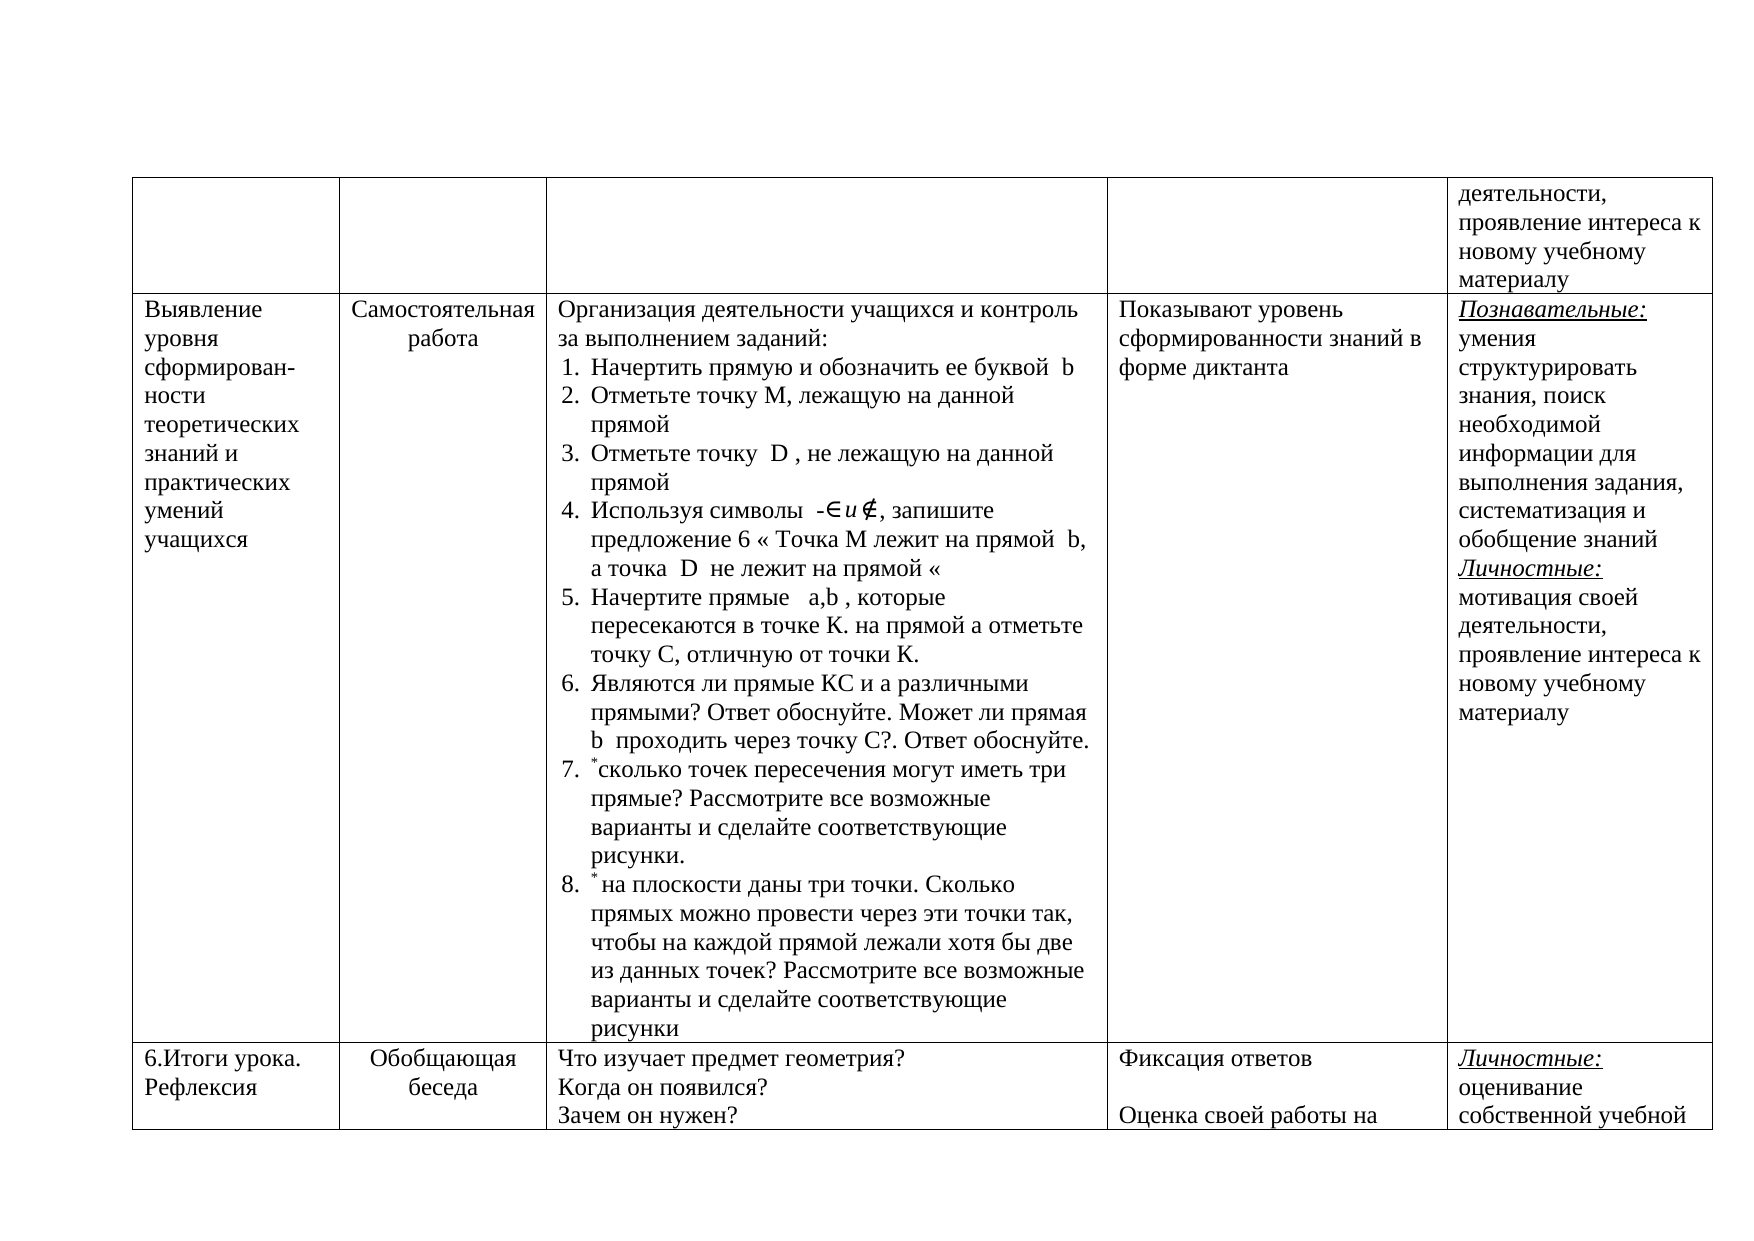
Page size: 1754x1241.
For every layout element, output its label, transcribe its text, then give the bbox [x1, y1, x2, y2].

table_cell Организация деятельности учащихся и контроль за выполнением заданий: Начертить прямую и обозначить ее буквой b Отметьте точку М, лежащую на данной прямой Отметьте точку D , не лежащую на данной прямой Используя символы -, запишите предложение 6 « Точка М лежит на прямой b, а точка D не лежит на прямой « Начертите прямые a,b , которые пересекаются в точке К. на прямой а отметьте точку С, отличную от точки К. Являются ли прямые КС и а различными прямыми? Ответ обоснуйте. Может ли прямая b проходить через точку С?. Ответ обоснуйте. *сколько точек пересечения могут иметь три прямые? Рассмотрите все возможные варианты и сделайте соответствующие рисунки. * на плоскости даны три точки. Сколько прямых можно провести через эти точки так, чтобы на каждой прямой лежали хотя бы две из данных точек? Рассмотрите все возможные варианты и сделайте соответствующие рисунки [547, 294, 1107, 1042]
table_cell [547, 1043, 1107, 1129]
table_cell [1448, 1043, 1712, 1129]
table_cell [1448, 178, 1712, 293]
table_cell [133, 1043, 339, 1129]
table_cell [340, 178, 546, 293]
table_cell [547, 178, 1107, 293]
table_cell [1108, 178, 1447, 293]
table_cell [133, 178, 339, 293]
table_cell Познавательные: умения структурировать знания, поиск необходимой информации для выполнения задания, систематизация и обобщение знаний Личностные: мотивация своей деятельности, проявление интереса к новому учебному материалу [1448, 294, 1712, 1042]
table_cell Обобщающая беседа [340, 1043, 546, 1129]
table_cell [1108, 1043, 1447, 1129]
table_cell Показывают уровень сформированности знаний в форме диктанта [1108, 294, 1447, 1042]
table_cell Самостоятельная работа [340, 294, 546, 1042]
table_cell Выявление уровня сформирован- ности теоретических знаний и практических умений учащихся [133, 294, 339, 1042]
